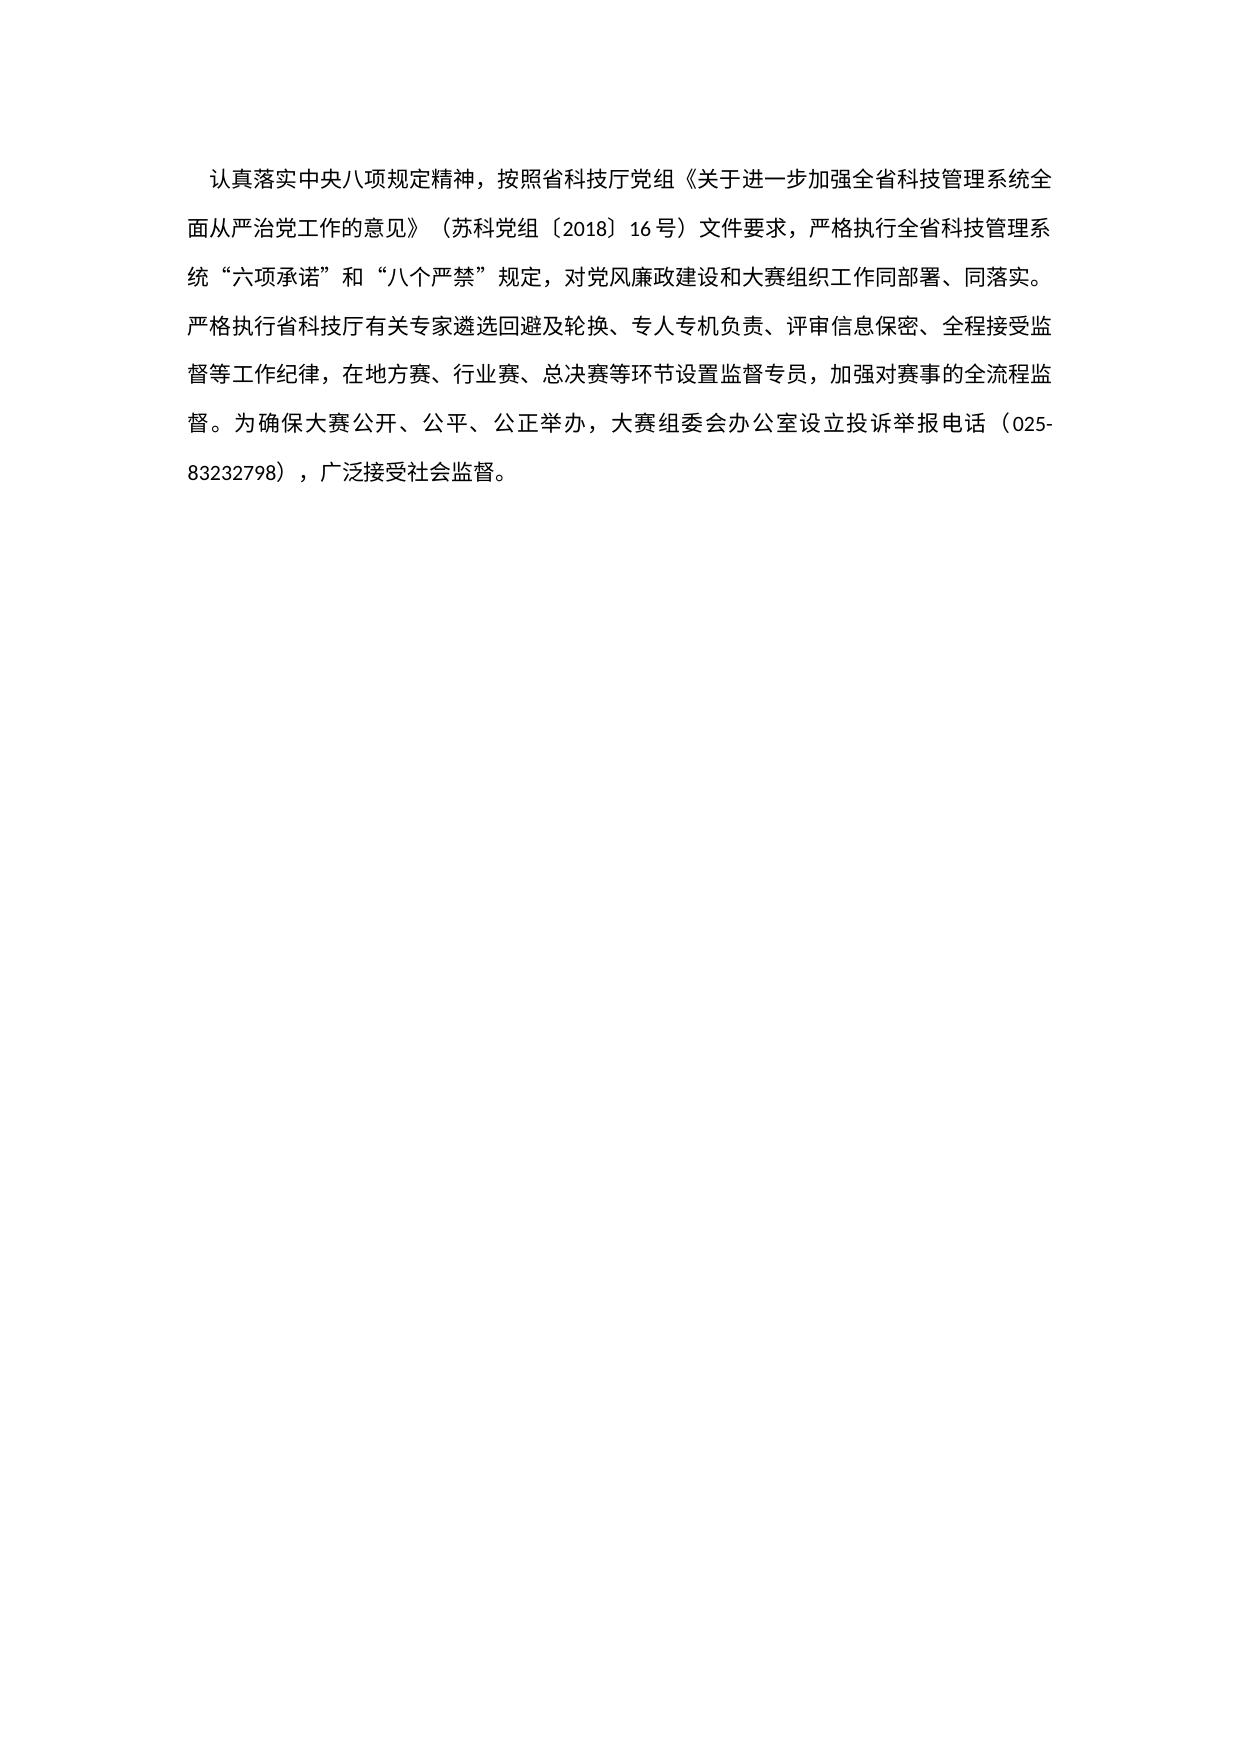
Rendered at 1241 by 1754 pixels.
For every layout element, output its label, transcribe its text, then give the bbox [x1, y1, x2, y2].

text 认真落实中央八项规定精神，按照省科技厅党组《关于进一步加强全省科技管理系统全面从严治党工作的意见》（苏科党组〔2018〕16号）文件要求，严格执行全省科技管理系统“六项承诺”和“八个严禁”规定，对党风廉政建设和大赛组织工作同部署、同落实。严格执行省科技厅有关专家遴选回避及轮换、专人专机负责、评审信息保密、全程接受监督等工作纪律，在地方赛、行业赛、总决赛等环节设置监督专员，加强对赛事的全流程监督。为确保大赛公开、公平、公正举办，大赛组委会办公室设立投诉举报电话（025-83232798），广泛接受社会监督。 [187, 162, 1053, 487]
